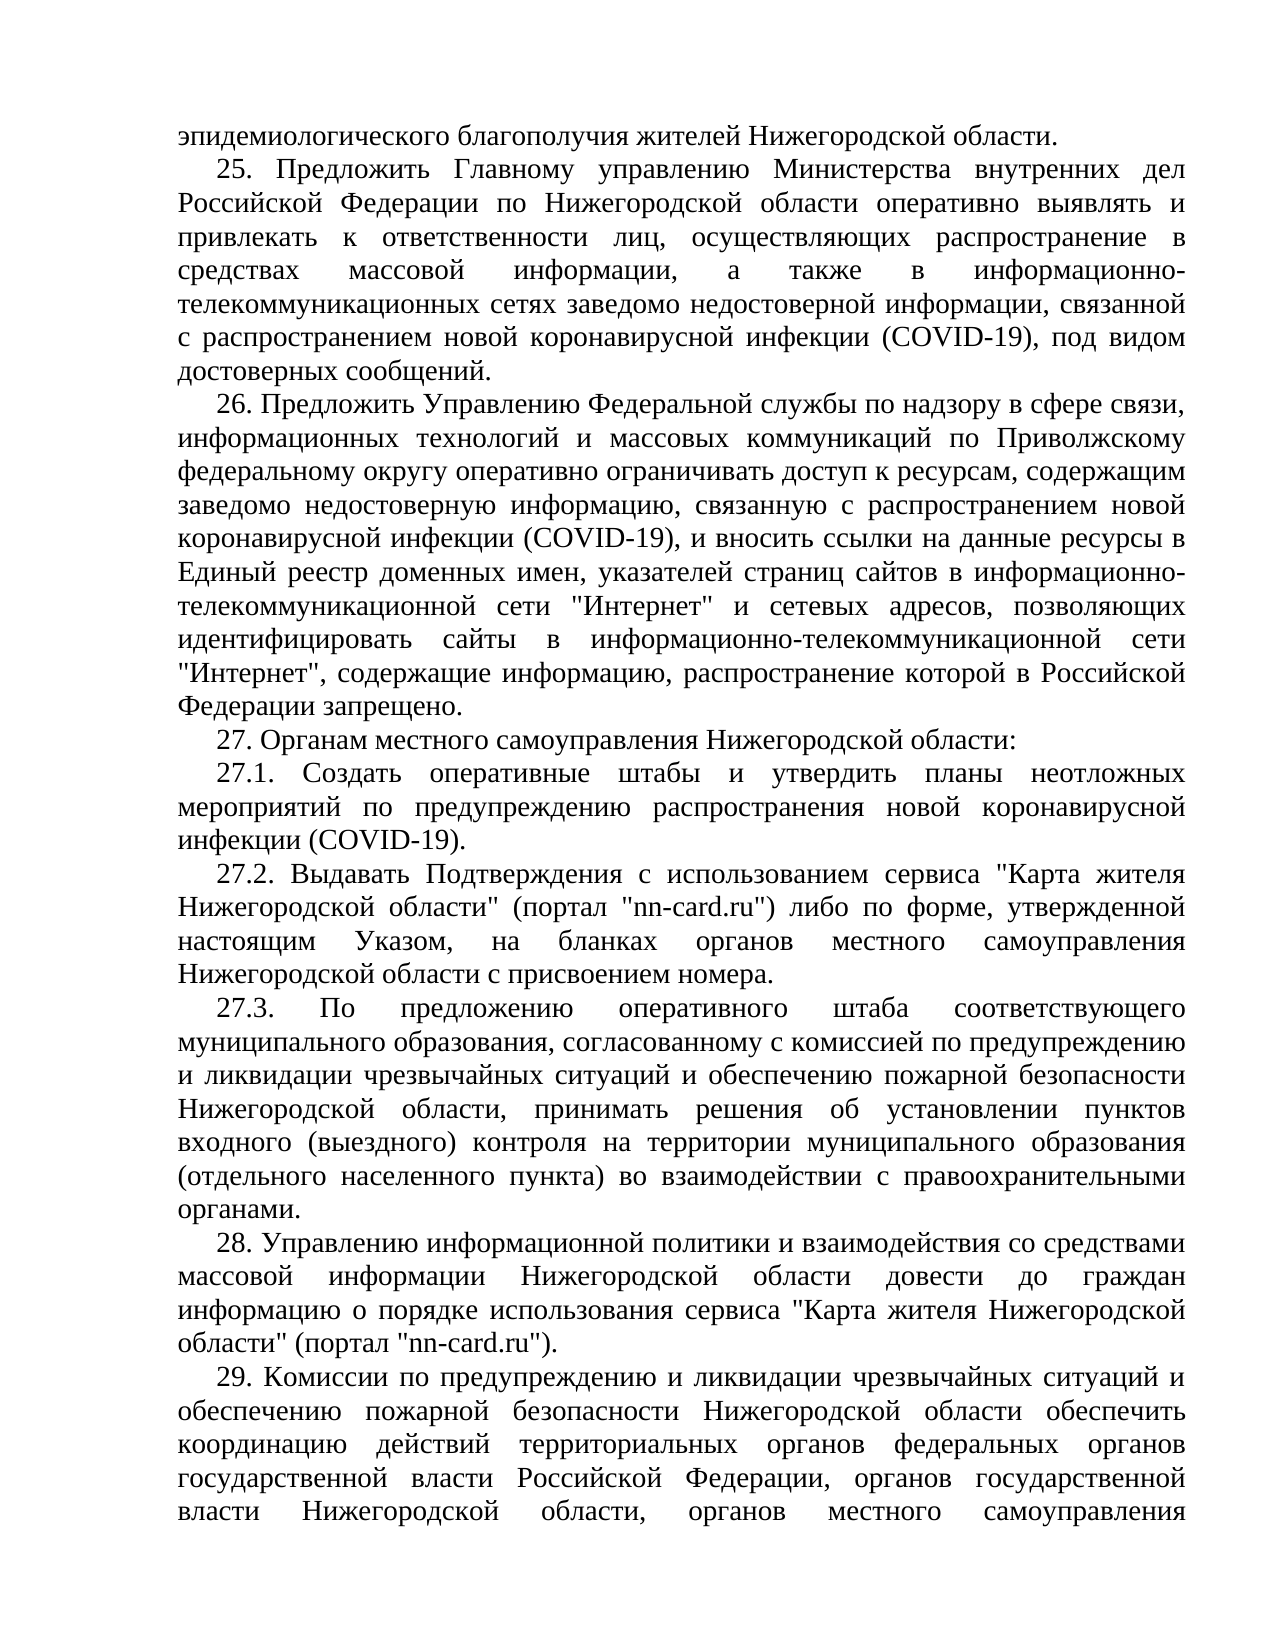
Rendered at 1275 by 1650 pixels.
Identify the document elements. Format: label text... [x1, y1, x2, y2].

text 25. Предложить Главному управлению Министерства внутренних дел Российской Федерации по Нижегородской области оперативно выявлять и привлекать к ответственности лиц, осуществляющих распространение в средствах массовой информации, а также в информационно-телекоммуникационных сетях заведомо недостоверной информации, связанной с распространением новой коронавирусной инфекции (COVID-19), под видом достоверных сообщений. [177, 152, 1186, 386]
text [177, 118, 1186, 152]
text 27.3. По предложению оперативного штаба соответствующего муниципального образования, согласованному с комиссией по предупреждению и ликвидации чрезвычайных ситуаций и обеспечению пожарной безопасности Нижегородской области, принимать решения об установлении пунктов входного (выездного) контроля на территории муниципального образования (отдельного населенного пункта) во взаимодействии с правоохранительными органами. [177, 990, 1186, 1225]
text 27.1. Создать оперативные штабы и утвердить планы неотложных мероприятий по предупреждению распространения новой коронавирусной инфекции (COVID-19). [177, 755, 1186, 856]
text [177, 1359, 1186, 1527]
text 27.2. Выдавать Подтверждения с использованием сервиса "Карта жителя Нижегородской области" (портал "nn-card.ru") либо по форме, утвержденной настоящим Указом, на бланках органов местного самоуправления Нижегородской области с присвоением номера. [177, 856, 1186, 990]
text 28. Управлению информационной политики и взаимодействия со средствами массовой информации Нижегородской области довести до граждан информацию о порядке использования сервиса "Карта жителя Нижегородской области" (портал "nn-card.ru"). [177, 1225, 1186, 1359]
text 27. Органам местного самоуправления Нижегородской области: [177, 722, 1186, 755]
text 26. Предложить Управлению Федеральной службы по надзору в сфере связи, информационных технологий и массовых коммуникаций по Приволжскому федеральному округу оперативно ограничивать доступ к ресурсам, содержащим заведомо недостоверную информацию, связанную с распространением новой коронавирусной инфекции (COVID-19), и вносить ссылки на данные ресурсы в Единый реестр доменных имен, указателей страниц сайтов в информационно-телекоммуникационной сети "Интернет" и сетевых адресов, позволяющих идентифицировать сайты в информационно-телекоммуникационной сети "Интернет", содержащие информацию, распространение которой в Российской Федерации запрещено. [177, 386, 1186, 722]
